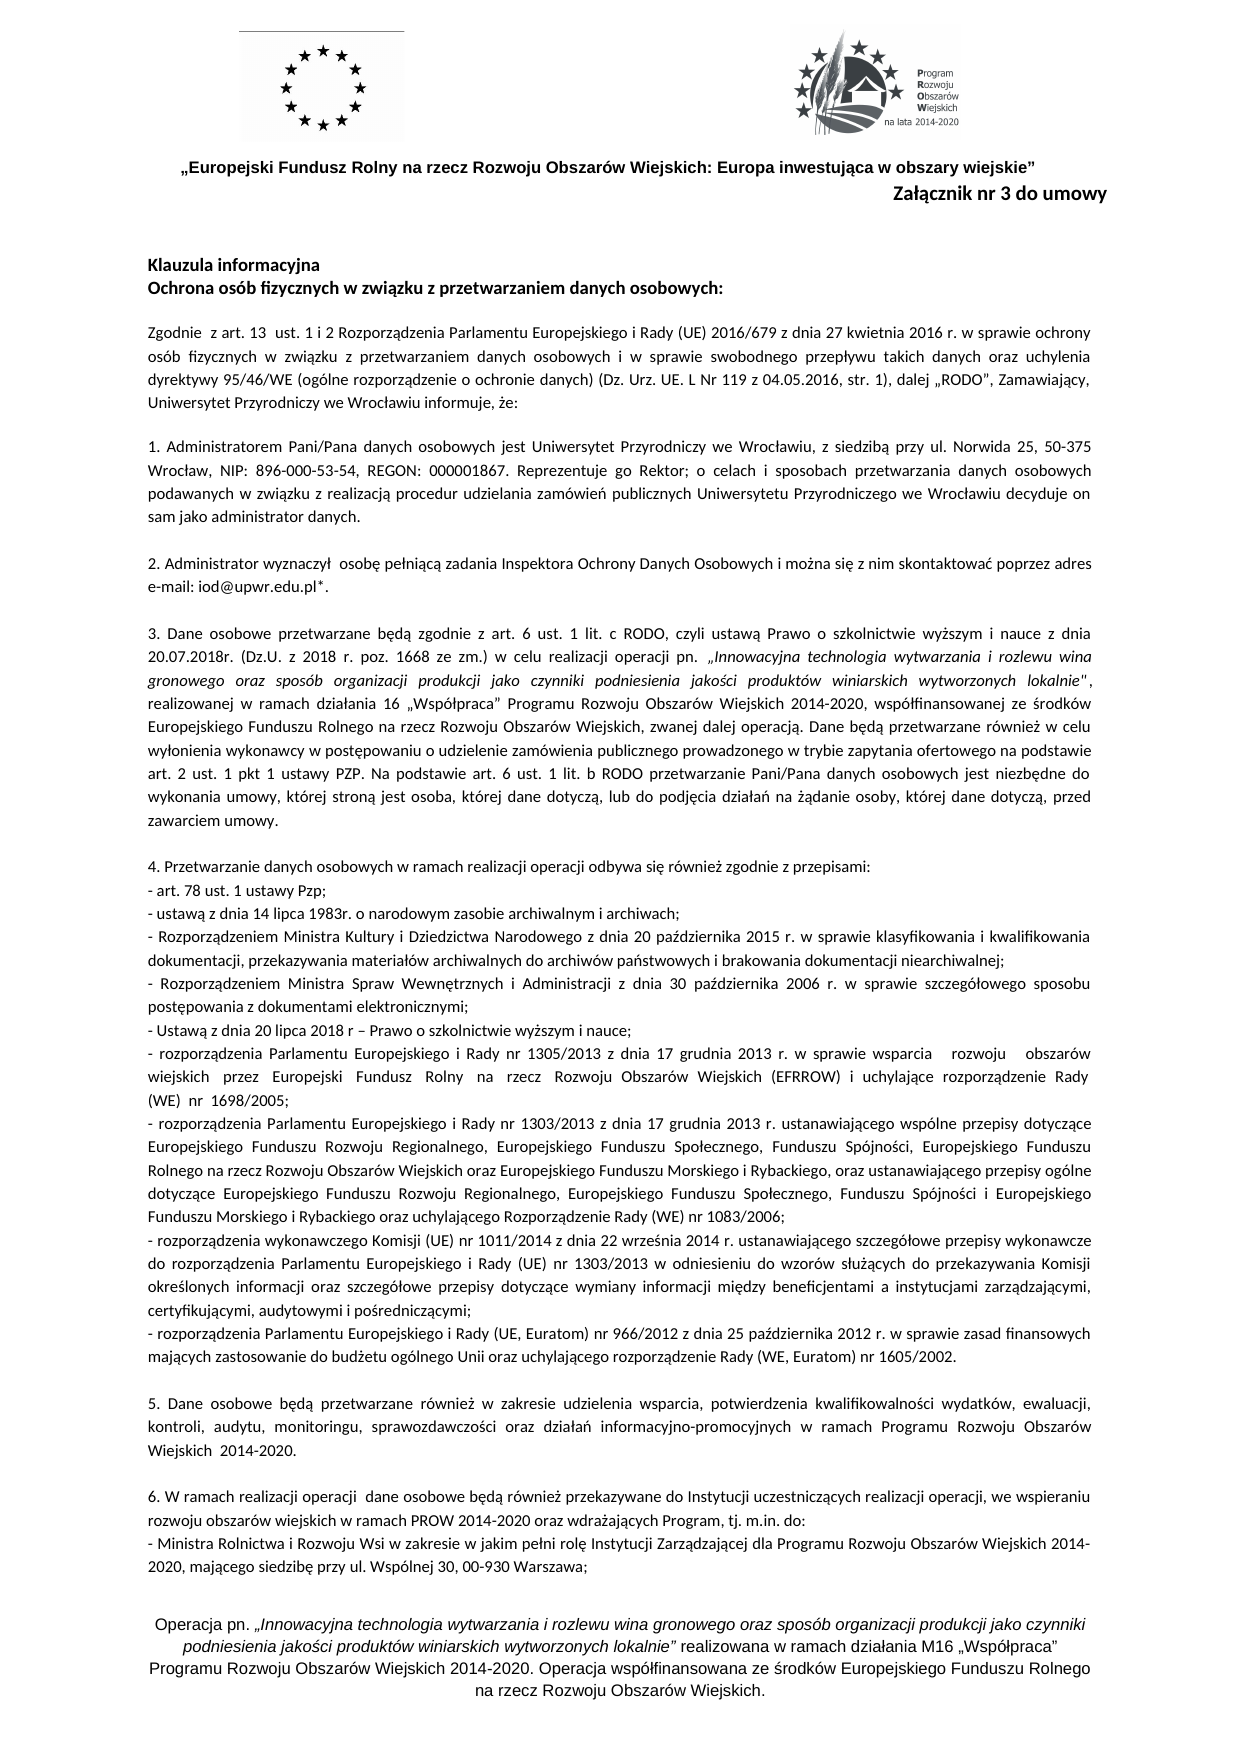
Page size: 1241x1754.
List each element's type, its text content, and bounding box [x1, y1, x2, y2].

text - rozporządzenia Parlamentu Europejskiego i Rady nr 1305/2013 z dnia 17 grudnia 2013 r. w sprawie wsparcia rozwoju obszarów wiejskich przez Europejski Fundusz Rolny na rzecz Rozwoju Obszarów Wiejskich (EFRROW) i uchylające rozporządzenie Rady (WE) nr 1698/2005; [148, 1043, 1093, 1110]
text 2. Administrator wyznaczył osobę pełniącą zadania Inspektora Ochrony Danych Osobowych i można się z nim skontaktować poprzez adres e-mail: iod@upwr.edu.pl*. [148, 553, 1093, 597]
picture [238, 31, 405, 142]
text - rozporządzenia Parlamentu Europejskiego i Rady (UE, Euratom) nr 966/2012 z dnia 25 października 2012 r. w sprawie zasad finansowych mających zastosowanie do budżetu ogólnego Unii oraz uchylającego rozporządzenie Rady (WE, Euratom) nr 1605/2002. [148, 1323, 1093, 1367]
text - Ministra Rolnictwa i Rozwoju Wsi w zakresie w jakim pełni rolę Instytucji Zarządzającej dla Programu Rozwoju Obszarów Wiejskich 2014-2020, mającego siedzibę przy ul. Wspólnej 30, 00-930 Warszawa; [148, 1533, 1093, 1577]
text 1. Administratorem Pani/Pana danych osobowych jest Uniwersytet Przyrodniczy we Wrocławiu, z siedzibą przy ul. Norwida 25, 50-375 Wrocław, NIP: 896-000-53-54, REGON: 000001867. Reprezentuje go Rektor; o celach i sposobach przetwarzania danych osobowych podawanych w związku z realizacją procedur udzielania zamówień publicznych Uniwersytetu Przyrodniczego we Wrocławiu decyduje on sam jako administrator danych. [148, 437, 1093, 527]
text Załącznik nr 3 do umowy [148, 180, 1107, 206]
text - Rozporządzeniem Ministra Kultury i Dziedzictwa Narodowego z dnia 20 października 2015 r. w sprawie klasyfikowania i kwalifikowania dokumentacji, przekazywania materiałów archiwalnych do archiwów państwowych i brakowania dokumentacji niearchiwalnej; [148, 927, 1093, 970]
picture [789, 24, 962, 140]
text - Rozporządzeniem Ministra Spraw Wewnętrznych i Administracji z dnia 30 października 2006 r. w sprawie szczegółowego sposobu postępowania z dokumentami elektronicznymi; [148, 973, 1093, 1017]
text - Ustawą z dnia 20 lipca 2018 r – Prawo o szkolnictwie wyższym i nauce; [148, 1020, 1093, 1040]
text Klauzula informacyjna [148, 253, 1093, 276]
text 5. Dane osobowe będą przetwarzane również w zakresie udzielenia wsparcia, potwierdzenia kwalifikowalności wydatków, ewaluacji, kontroli, audytu, monitoringu, sprawozdawczości oraz działań informacyjno-promocyjnych w ramach Programu Rozwoju Obszarów Wiejskich 2014-2020. [148, 1393, 1093, 1460]
text - rozporządzenia Parlamentu Europejskiego i Rady nr 1303/2013 z dnia 17 grudnia 2013 r. ustanawiającego wspólne przepisy dotyczące Europejskiego Funduszu Rozwoju Regionalnego, Europejskiego Funduszu Społecznego, Funduszu Spójności, Europejskiego Funduszu Rolnego na rzecz Rozwoju Obszarów Wiejskich oraz Europejskiego Funduszu Morskiego i Rybackiego, oraz ustanawiającego przepisy ogólne dotyczące Europejskiego Funduszu Rozwoju Regionalnego, Europejskiego Funduszu Społecznego, Funduszu Spójności i Europejskiego Funduszu Morskiego i Rybackiego oraz uchylającego Rozporządzenie Rady (WE) nr 1083/2006; [148, 1113, 1093, 1227]
text 3. Dane osobowe przetwarzane będą zgodnie z art. 6 ust. 1 lit. c RODO, czyli ustawą Prawo o szkolnictwie wyższym i nauce z dnia 20.07.2018r. (Dz.U. z 2018 r. poz. 1668 ze zm.) w celu realizacji operacji pn. „Innowacyjna technologia wytwarzania i rozlewu wina gronowego oraz sposób organizacji produkcji jako czynniki podniesienia jakości produktów winiarskich wytworzonych lokalnie", realizowanej w ramach działania 16 „Współpraca” Programu Rozwoju Obszarów Wiejskich 2014-2020, współfinansowanej ze środków Europejskiego Funduszu Rolnego na rzecz Rozwoju Obszarów Wiejskich, zwanej dalej operacją. Dane będą przetwarzane również w celu wyłonienia wykonawcy w postępowaniu o udzielenie zamówienia publicznego prowadzonego w trybie zapytania ofertowego na podstawie art. 2 ust. 1 pkt 1 ustawy PZP. Na podstawie art. 6 ust. 1 lit. b RODO przetwarzanie Pani/Pana danych osobowych jest niezbędne do wykonania umowy, której stroną jest osoba, której dane dotyczą, lub do podjęcia działań na żądanie osoby, której dane dotyczą, przed zawarciem umowy. [148, 623, 1093, 830]
text Ochrona osób fizycznych w związku z przetwarzaniem danych osobowych: [148, 276, 1093, 299]
text - rozporządzenia wykonawczego Komisji (UE) nr 1011/2014 z dnia 22 września 2014 r. ustanawiającego szczegółowe przepisy wykonawcze do rozporządzenia Parlamentu Europejskiego i Rady (UE) nr 1303/2013 w odniesieniu do wzorów służących do przekazywania Komisji określonych informacji oraz szczegółowe przepisy dotyczące wymiany informacji między beneficjentami a instytucjami zarządzającymi, certyfikującymi, audytowymi i pośredniczącymi; [148, 1230, 1093, 1320]
text - ustawą z dnia 14 lipca 1983r. o narodowym zasobie archiwalnym i archiwach; [148, 903, 1093, 924]
text 4. Przetwarzanie danych osobowych w ramach realizacji operacji odbywa się również zgodnie z przepisami: [148, 857, 1093, 877]
text - art. 78 ust. 1 ustawy Pzp; [148, 880, 1093, 900]
text Zgodnie z art. 13 ust. 1 i 2 Rozporządzenia Parlamentu Europejskiego i Rady (UE) 2016/679 z dnia 27 kwietnia 2016 r. w sprawie ochrony osób fizycznych w związku z przetwarzaniem danych osobowych i w sprawie swobodnego przepływu takich danych oraz uchylenia dyrektywy 95/46/WE (ogólne rozporządzenie o ochronie danych) (Dz. Urz. UE. L Nr 119 z 04.05.2016, str. 1), dalej „RODO”, Zamawiający, Uniwersytet Przyrodniczy we Wrocławiu informuje, że: [148, 322, 1093, 413]
text 6. W ramach realizacji operacji dane osobowe będą również przekazywane do Instytucji uczestniczących realizacji operacji, we wspieraniu rozwoju obszarów wiejskich w ramach PROW 2014-2020 oraz wdrażających Program, tj. m.in. do: [148, 1487, 1093, 1530]
